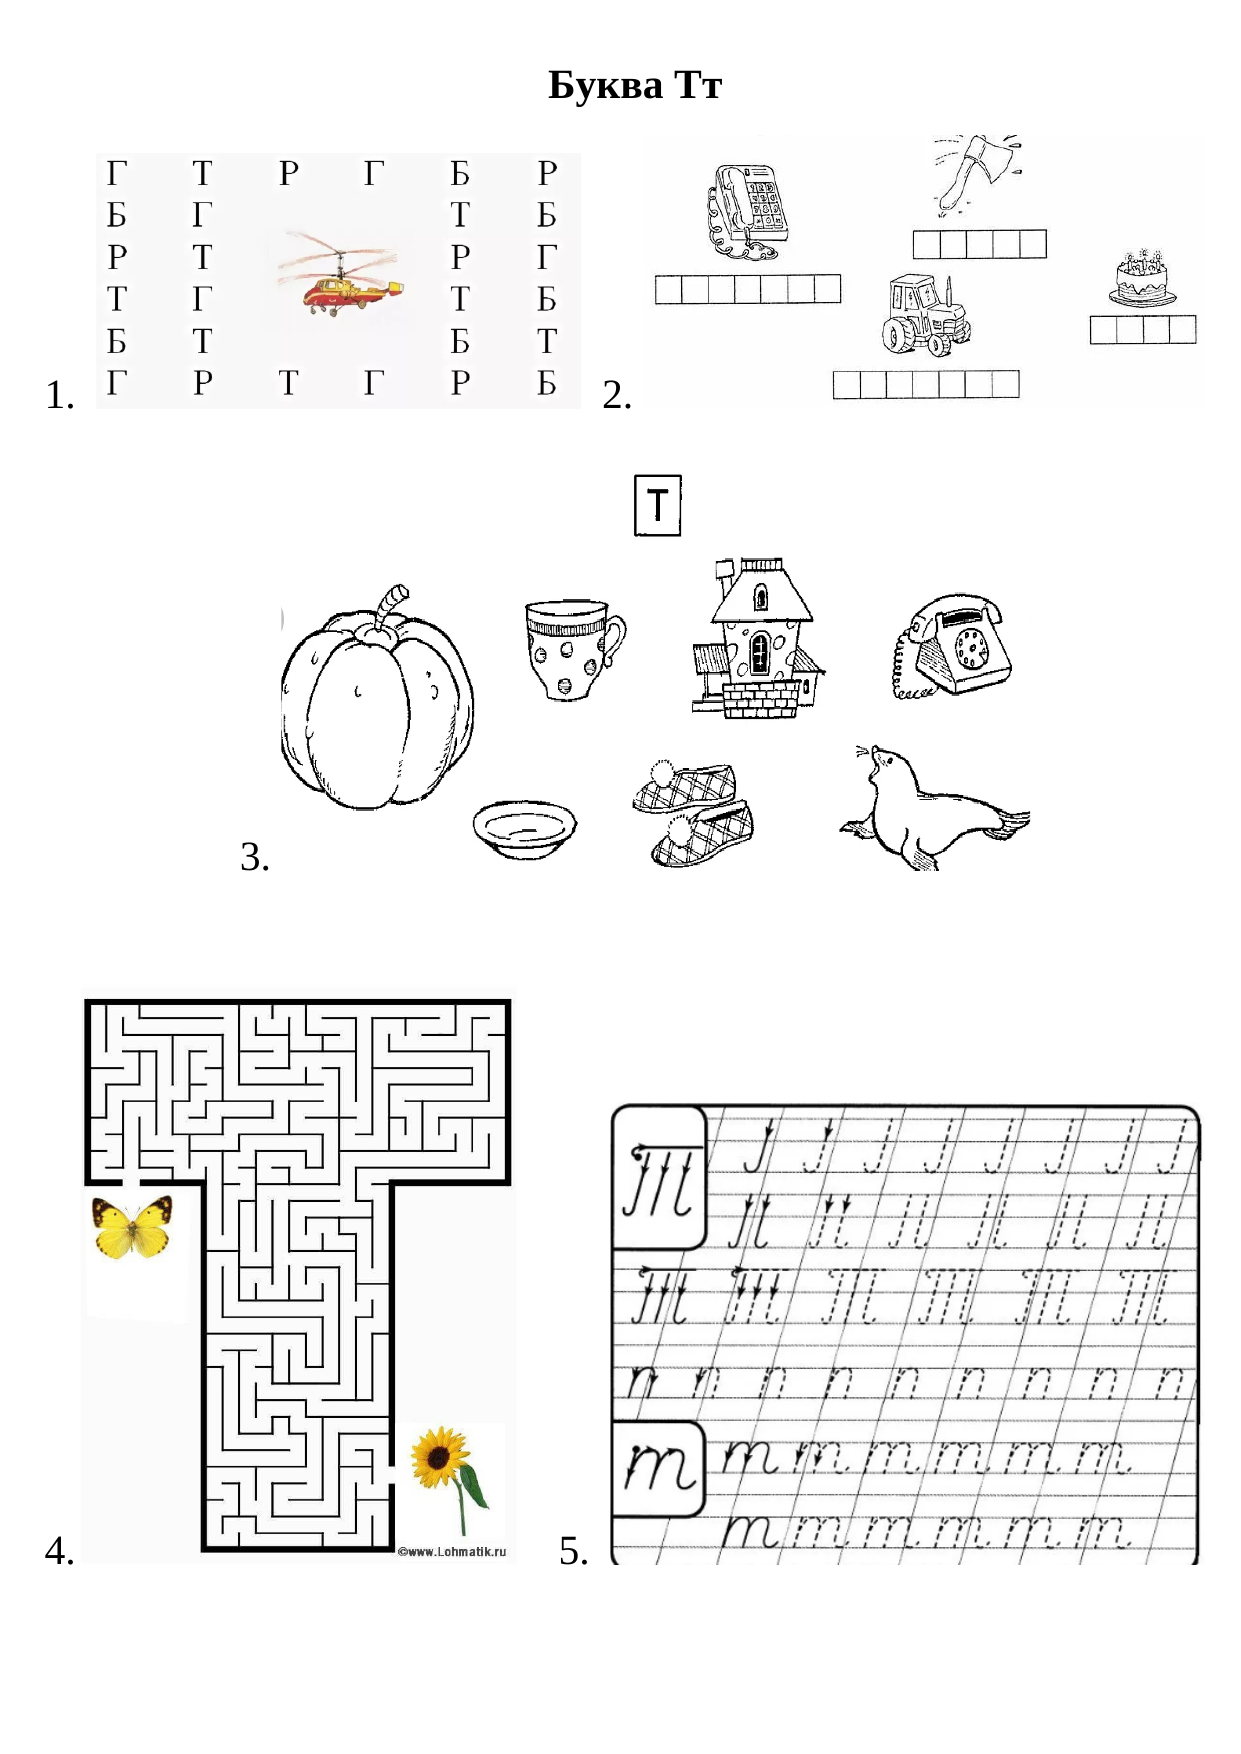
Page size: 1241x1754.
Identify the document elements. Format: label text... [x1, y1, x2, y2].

picture [610, 1101, 1205, 1565]
picture [643, 135, 1204, 409]
picture [96, 153, 582, 409]
text Буква Тт [29, 59, 1226, 107]
picture [80, 983, 517, 1565]
picture [281, 445, 1031, 871]
